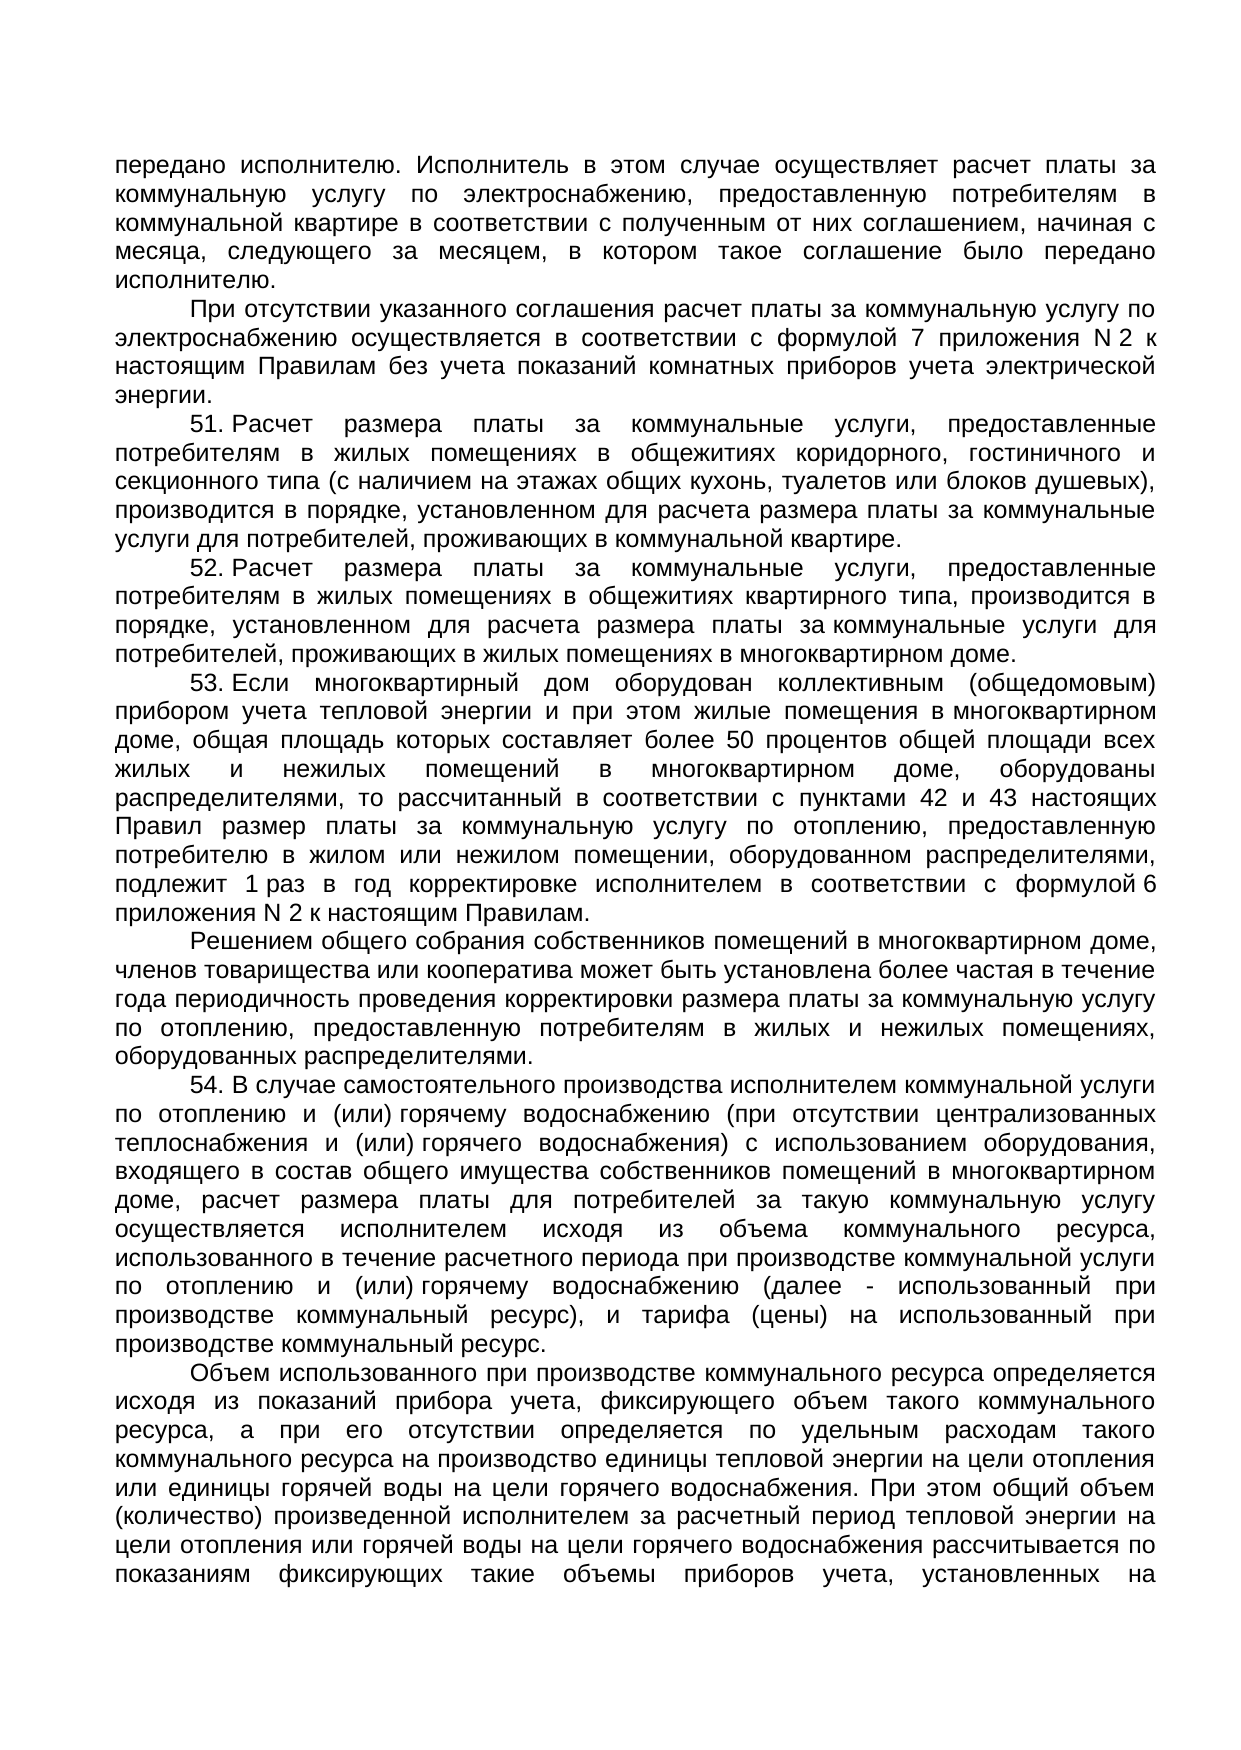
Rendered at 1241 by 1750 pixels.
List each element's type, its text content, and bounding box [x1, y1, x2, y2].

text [114, 1357, 1157, 1587]
text 53. Если многоквартирный дом оборудован коллективным (общедомовым) прибором учета тепловой энергии и при этом жилые помещения в многоквартирном доме, общая площадь которых составляет более 50 процентов общей площади всех жилых и нежилых помещений в многоквартирном доме, оборудованы распределителями, то рассчитанный в соответствии с пунктами 42 и 43 настоящих Правил размер платы за коммунальную услугу по отоплению, предоставленную потребителю в жилом или нежилом помещении, оборудованном распределителями, подлежит 1 раз в год корректировке исполнителем в соответствии с формулой 6 приложения N 2 к настоящим Правилам. [114, 667, 1157, 926]
text 54. В случае самостоятельного производства исполнителем коммунальной услуги по отоплению и (или) горячему водоснабжению (при отсутствии централизованных теплоснабжения и (или) горячего водоснабжения) с использованием оборудования, входящего в состав общего имущества собственников помещений в многоквартирном доме, расчет размера платы для потребителей за такую коммунальную услугу осуществляется исполнителем исходя из объема коммунального ресурса, использованного в течение расчетного периода при производстве коммунальной услуги по отоплению и (или) горячему водоснабжению (далее - использованный при производстве коммунальный ресурс), и тарифа (цены) на использованный при производстве коммунальный ресурс. [114, 1070, 1157, 1357]
text Решением общего собрания собственников помещений в многоквартирном доме, членов товарищества или кооператива может быть установлена более частая в течение года периодичность проведения корректировки размера платы за коммунальную услугу по отоплению, предоставленную потребителям в жилых и нежилых помещениях, оборудованных распределителями. [114, 926, 1157, 1070]
text При отсутствии указанного соглашения расчет платы за коммунальную услугу по электроснабжению осуществляется в соответствии с формулой 7 приложения N 2 к настоящим Правилам без учета показаний комнатных приборов учета электрической энергии. [114, 294, 1157, 409]
text 51. Расчет размера платы за коммунальные услуги, предоставленные потребителям в жилых помещениях в общежитиях коридорного, гостиничного и секционного типа (с наличием на этажах общих кухонь, туалетов или блоков душевых), производится в порядке, установленном для расчета размера платы за коммунальные услуги для потребителей, проживающих в коммунальной квартире. [114, 409, 1157, 552]
text 52. Расчет размера платы за коммунальные услуги, предоставленные потребителям в жилых помещениях в общежитиях квартирного типа, производится в порядке, установленном для расчета размера платы за коммунальные услуги для потребителей, проживающих в жилых помещениях в многоквартирном доме. [114, 552, 1157, 667]
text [114, 150, 1157, 294]
